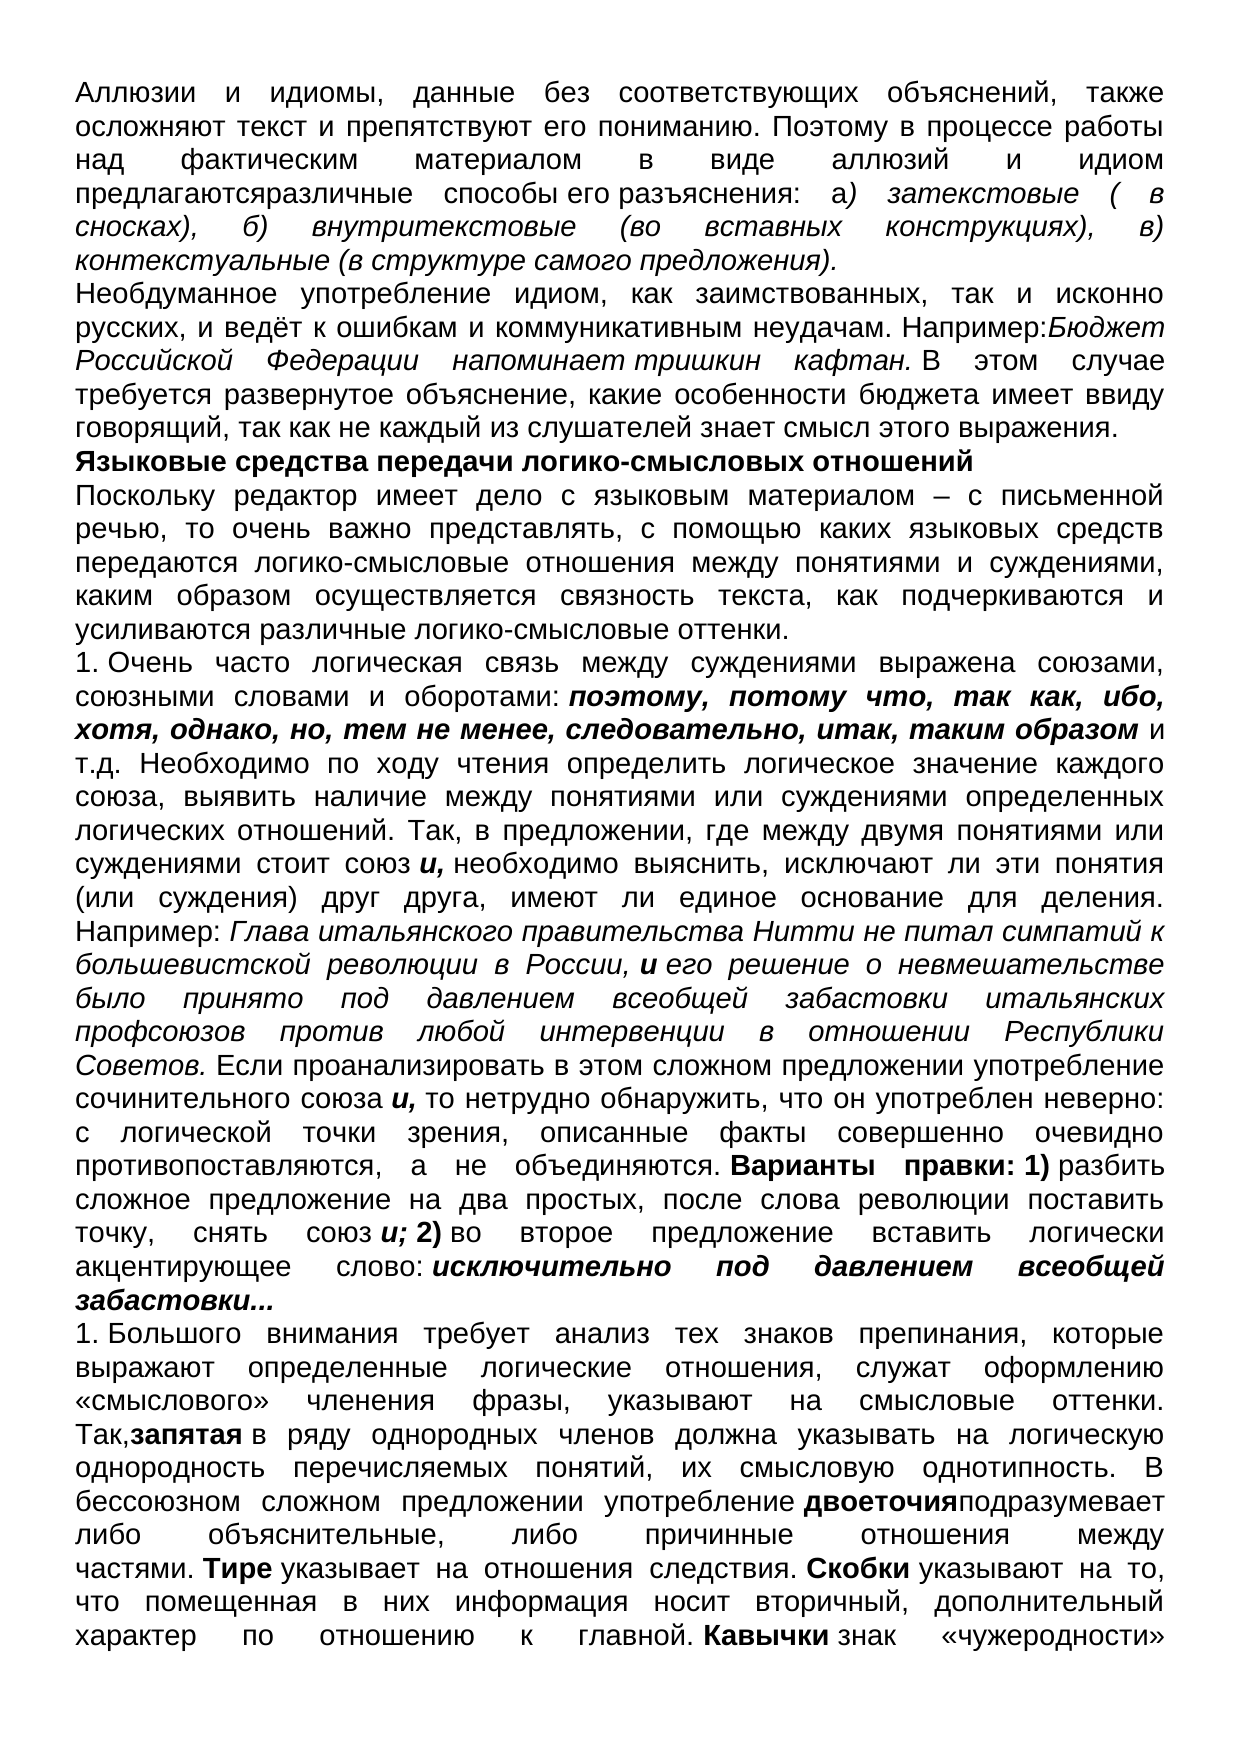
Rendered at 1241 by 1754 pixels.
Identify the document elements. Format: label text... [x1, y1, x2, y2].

text 1.​ Очень часто логическая связь между суждениями выражена союзами, союзными словами и оборотами: поэтому, потому что, так как, ибо, хотя, однако, но, тем не менее, следовательно, итак, таким образом и т.д. Необходимо по ходу чтения определить логическое значение каждого союза, выявить наличие между понятиями или суждениями определенных логических отношений. Так, в предложении, где между двумя понятиями или суждениями стоит союз и, необходимо выяснить, исключают ли эти понятия (или суждения) друг друга, имеют ли единое основание для деления. Например: Глава итальянского правительства Нитти не питал симпатий к большевистской революции в России, и его решение о невмешательстве было принято под давлением всеобщей забастовки итальянских профсоюзов против любой интервенции в отношении Республики Советов. Если проанализировать в этом сложном предложении употребление сочинительного союза и, то нетрудно обнаружить, что он употреблен неверно: с логической точки зрения, описанные факты совершенно очевидно противопоставляются, а не объединяются. Варианты правки: 1) разбить сложное предложение на два простых, после слова революции поставить точку, снять союз и; 2) во второе предложение вставить логически акцентирующее слово: исключительно под давлением всеобщей забастовки... [75, 645, 1165, 1316]
text Аллюзии и идиомы, данные без соответствующих объяснений, также осложняют текст и препятствуют его пониманию. Поэтому в процессе работы над фактическим материалом в виде аллюзий и идиом предлагаютсяразличные способы его разъяснения: а) затекстовые ( в сносках), б) внутритекстовые (во вставных конструкциях), в) контекстуальные (в структуре самого предложения). [75, 75, 1165, 276]
text Необдуманное употребление идиом, как заимствованных, так и исконно русских, и ведёт к ошибкам и коммуникативным неудачам. Например:Бюджет Российской Федерации напоминает тришкин кафтан. В этом случае требуется развернутое объяснение, какие особенности бюджета имеет ввиду говорящий, так как не каждый из слушателей знает смысл этого выражения. [75, 276, 1165, 444]
text Языковые средства передачи логико-смысловых отношений [75, 444, 1165, 477]
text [75, 1316, 1165, 1651]
text Поскольку редактор имеет дело с языковым материалом – с письменной речью, то очень важно представлять, с помощью каких языковых средств передаются логико-смысловые отношения между понятиями и суждениями, каким образом осуществляется связность текста, как подчеркиваются и усиливаются различные логико-смысловые оттенки. [75, 477, 1165, 645]
